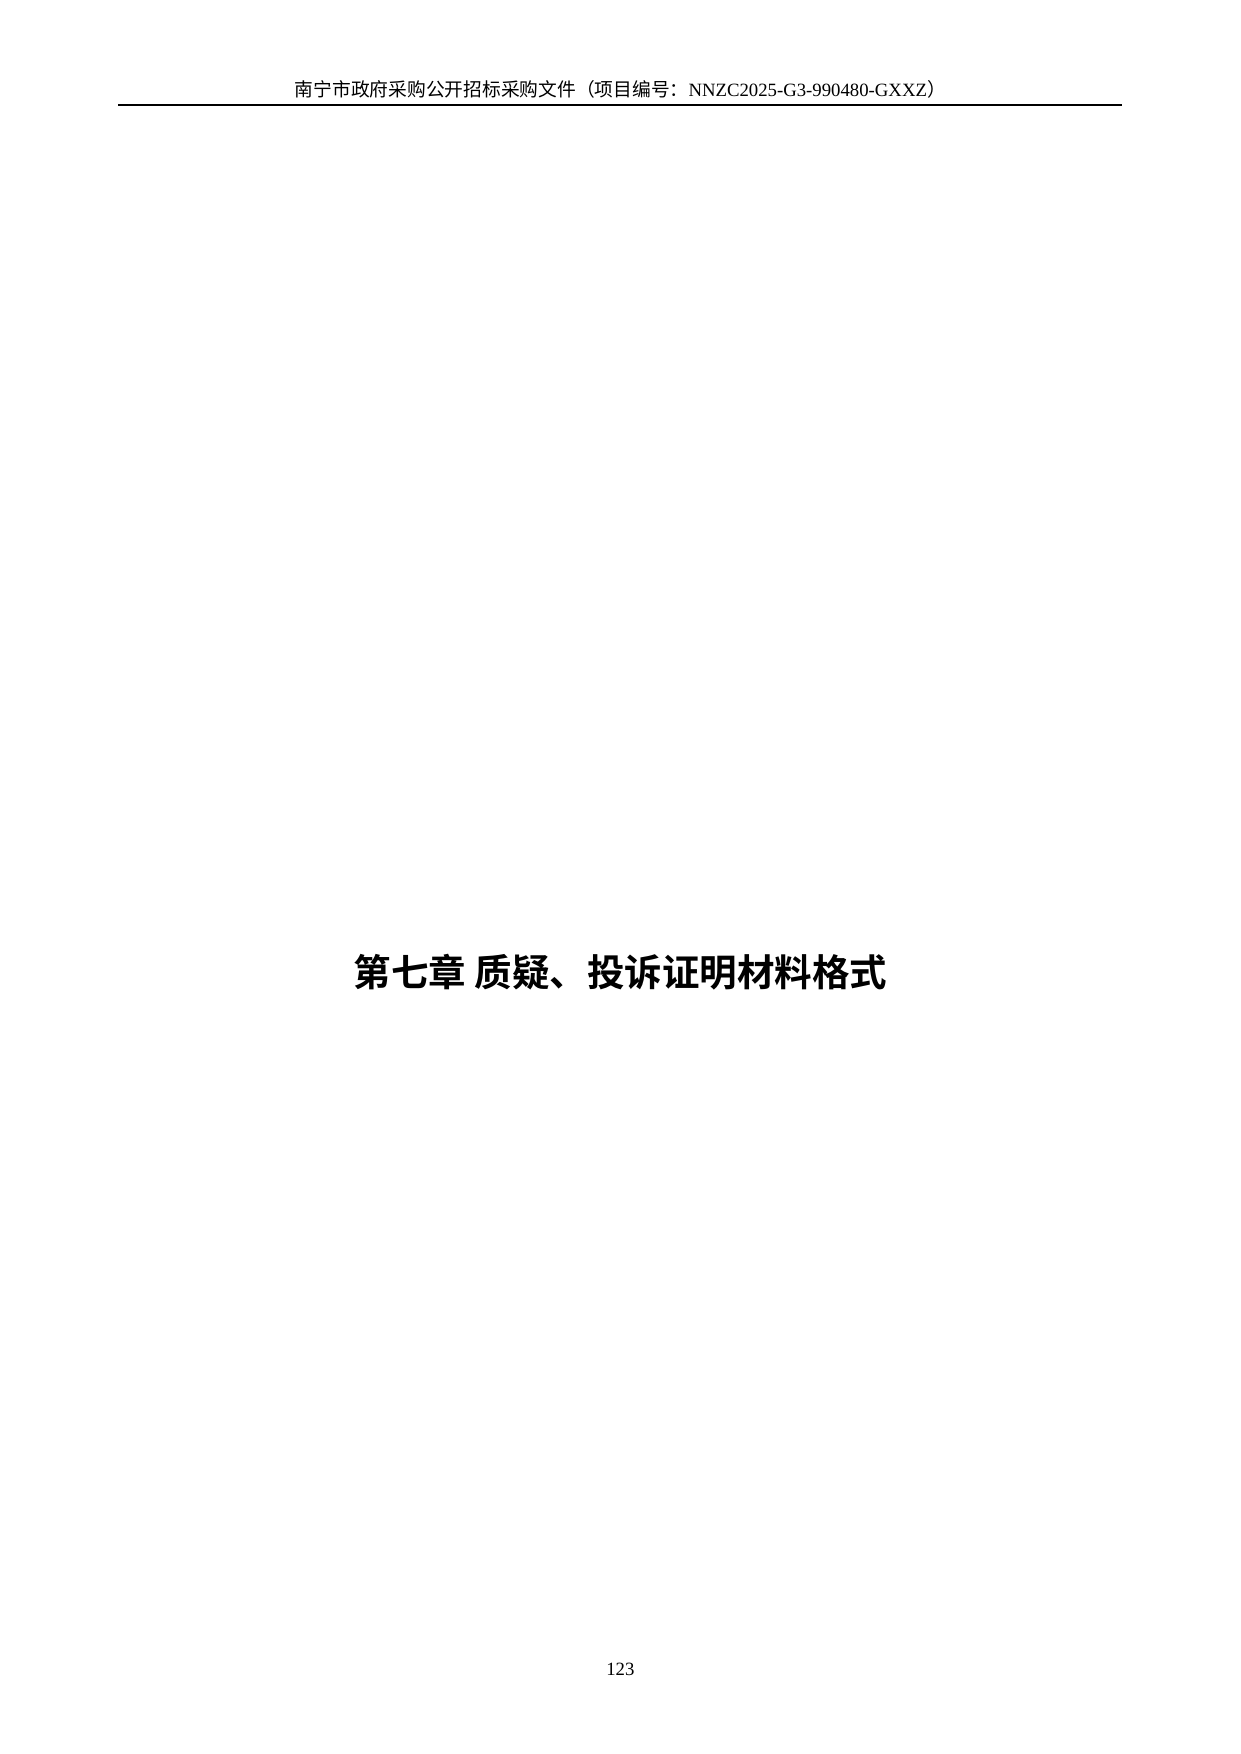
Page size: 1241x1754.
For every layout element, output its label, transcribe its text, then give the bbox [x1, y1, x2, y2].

text 第七章 质疑、投诉证明材料格式 [118, 935, 1122, 1004]
